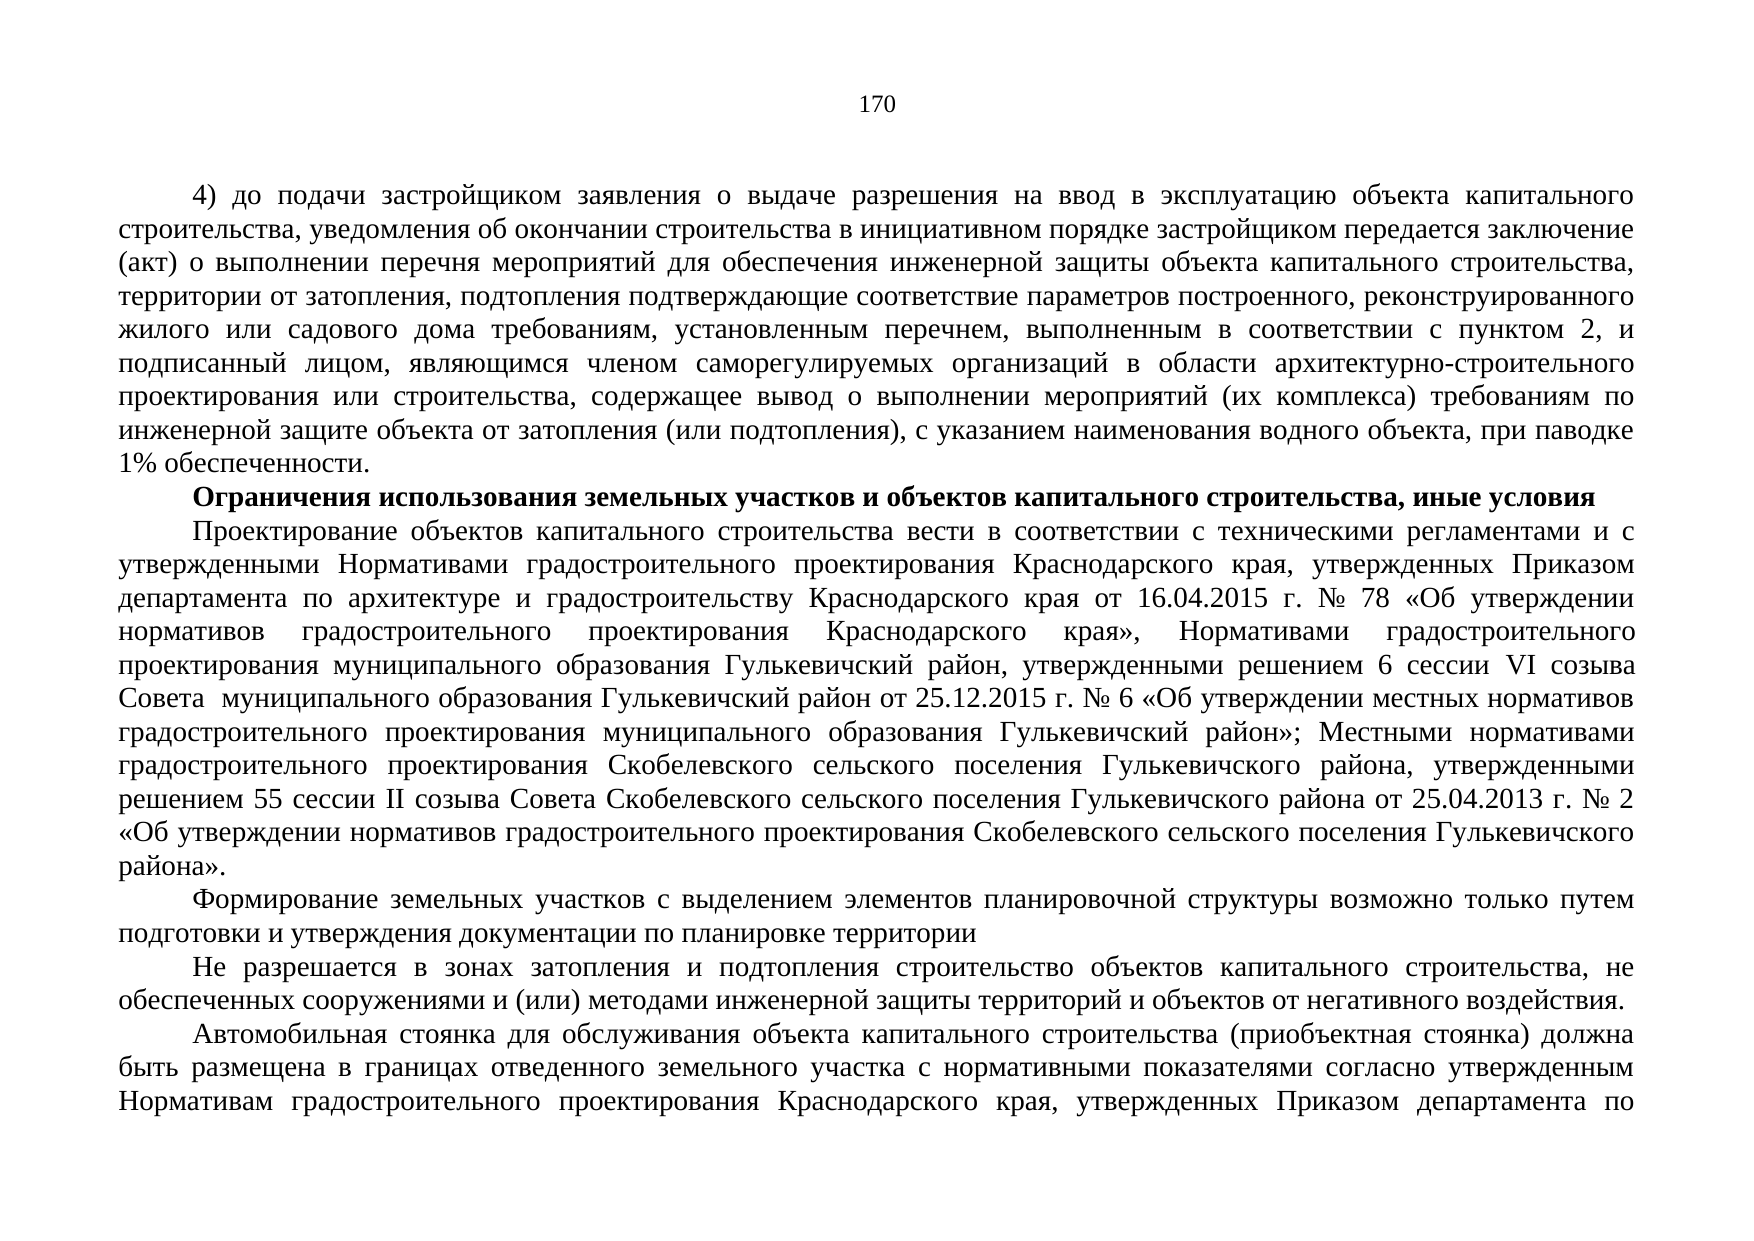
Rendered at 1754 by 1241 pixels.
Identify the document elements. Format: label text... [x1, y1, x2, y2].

text Формирование земельных участков с выделением элементов планировочной структуры возможно только путем подготовки и утверждения документации по планировке территории [118, 882, 1636, 949]
text Проектирование объектов капитального строительства вести в соответствии с техническими регламентами и с утвержденными Нормативами градостроительного проектирования Краснодарского края, утвержденных Приказом департамента по архитектуре и градостроительству Краснодарского края от 16.04.2015 г. № 78 «Об утверждении нормативов градостроительного проектирования Краснодарского края», Нормативами градостроительного проектирования муниципального образования Гулькевичский район, утвержденными решением 6 сессии VI созыва Совета муниципального образования Гулькевичский район от 25.12.2015 г. № 6 «Об утверждении местных нормативов градостроительного проектирования муниципального образования Гулькевичский район»; Местными нормативами градостроительного проектирования Скобелевского сельского поселения Гулькевичского района, утвержденными решением 55 сессии II созыва Совета Скобелевского сельского поселения Гулькевичского района от 25.04.2013 г. № 2 «Об утверждении нормативов градостроительного проектирования Скобелевского сельского поселения Гулькевичского района». [118, 513, 1636, 882]
text Ограничения использования земельных участков и объектов капитального строительства, иные условия [118, 479, 1636, 513]
text Не разрешается в зонах затопления и подтопления строительство объектов капитального строительства, не обеспеченных сооружениями и (или) методами инженерной защиты территорий и объектов от негативного воздействия. [118, 949, 1636, 1016]
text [118, 1016, 1636, 1116]
text 4) до подачи застройщиком заявления о выдаче разрешения на ввод в эксплуатацию объекта капитального строительства, уведомления об окончании строительства в инициативном порядке застройщиком передается заключение (акт) о выполнении перечня мероприятий для обеспечения инженерной защиты объекта капитального строительства, территории от затопления, подтопления подтверждающие соответствие параметров построенного, реконструированного жилого или садового дома требованиям, установленным перечнем, выполненным в соответствии с пунктом 2, и подписанный лицом, являющимся членом саморегулируемых организаций в области архитектурно-строительного проектирования или строительства, содержащее вывод о выполнении мероприятий (их комплекса) требованиям по инженерной защите объекта от затопления (или подтопления), с указанием наименования водного объекта, при паводке 1% обеспеченности. [118, 177, 1636, 479]
